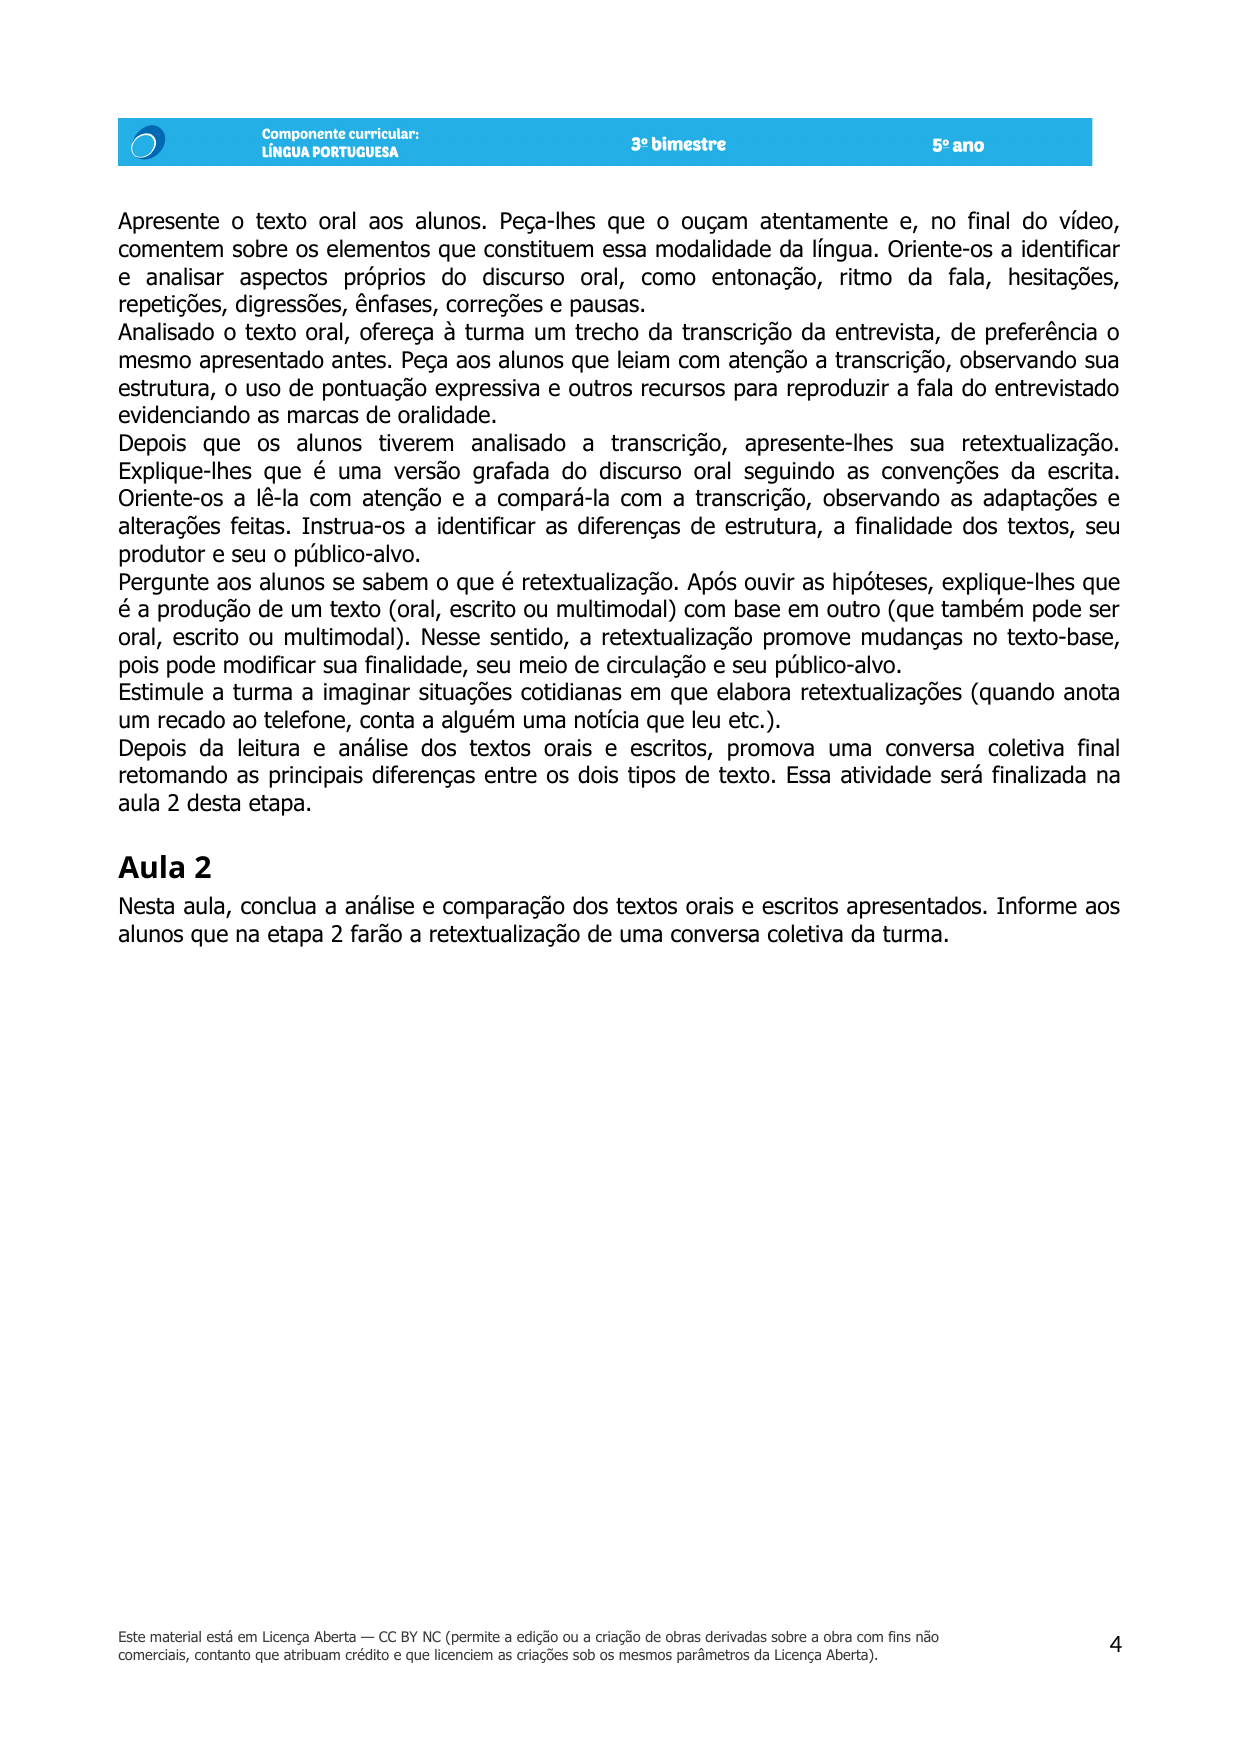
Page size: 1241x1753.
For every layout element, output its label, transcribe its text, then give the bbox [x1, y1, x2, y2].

text Pergunte aos alunos se sabem o que é retextualização. Após ouvir as hipóteses, explique-lhes que é a produção de um texto (oral, escrito ou multimodal) com base em outro (que também pode ser oral, escrito ou multimodal). Nesse sentido, a retextualização promove mudanças no texto-base, pois pode modificar sua finalidade, seu meio de circulação e seu público-alvo. [118, 567, 1122, 678]
text Analisado o texto oral, ofereça à turma um trecho da transcrição da entrevista, de preferência o mesmo apresentado antes. Peça aos alunos que leiam com atenção a transcrição, observando sua estrutura, o uso de pontuação expressiva e outros recursos para reproduzir a fala do entrevistado evidenciando as marcas de oralidade. [118, 318, 1122, 428]
text Aula 2 [118, 846, 1122, 887]
text Estimule a turma a imaginar situações cotidianas em que elabora retextualizações (quando anota um recado ao telefone, conta a alguém uma notícia que leu etc.). [118, 678, 1122, 733]
picture [118, 118, 1093, 166]
text Depois que os alunos tiverem analisado a transcrição, apresente-lhes sua retextualização. Explique-lhes que é uma versão grafada do discurso oral seguindo as convenções da escrita. Oriente-os a lê-la com atenção e a compará-la com a transcrição, observando as adaptações e alterações feitas. Instrua-os a identificar as diferenças de estrutura, a finalidade dos textos, seu produtor e seu o público-alvo. [118, 428, 1122, 567]
text Depois da leitura e análise dos textos orais e escritos, promova uma conversa coletiva final retomando as principais diferenças entre os dois tipos de texto. Essa atividade será finalizada na aula 2 desta etapa. [118, 733, 1122, 816]
text Apresente o texto oral aos alunos. Peça-lhes que o ouçam atentamente e, no final do vídeo, comentem sobre os elementos que constituem essa modalidade da língua. Oriente-os a identificar e analisar aspectos próprios do discurso oral, como entonação, ritmo da fala, hesitações, repetições, digressões, ênfases, correções e pausas. [118, 207, 1122, 318]
text Nesta aula, conclua a análise e comparação dos textos orais e escritos apresentados. Informe aos alunos que na etapa 2 farão a retextualização de uma conversa coletiva da turma. [118, 891, 1122, 947]
